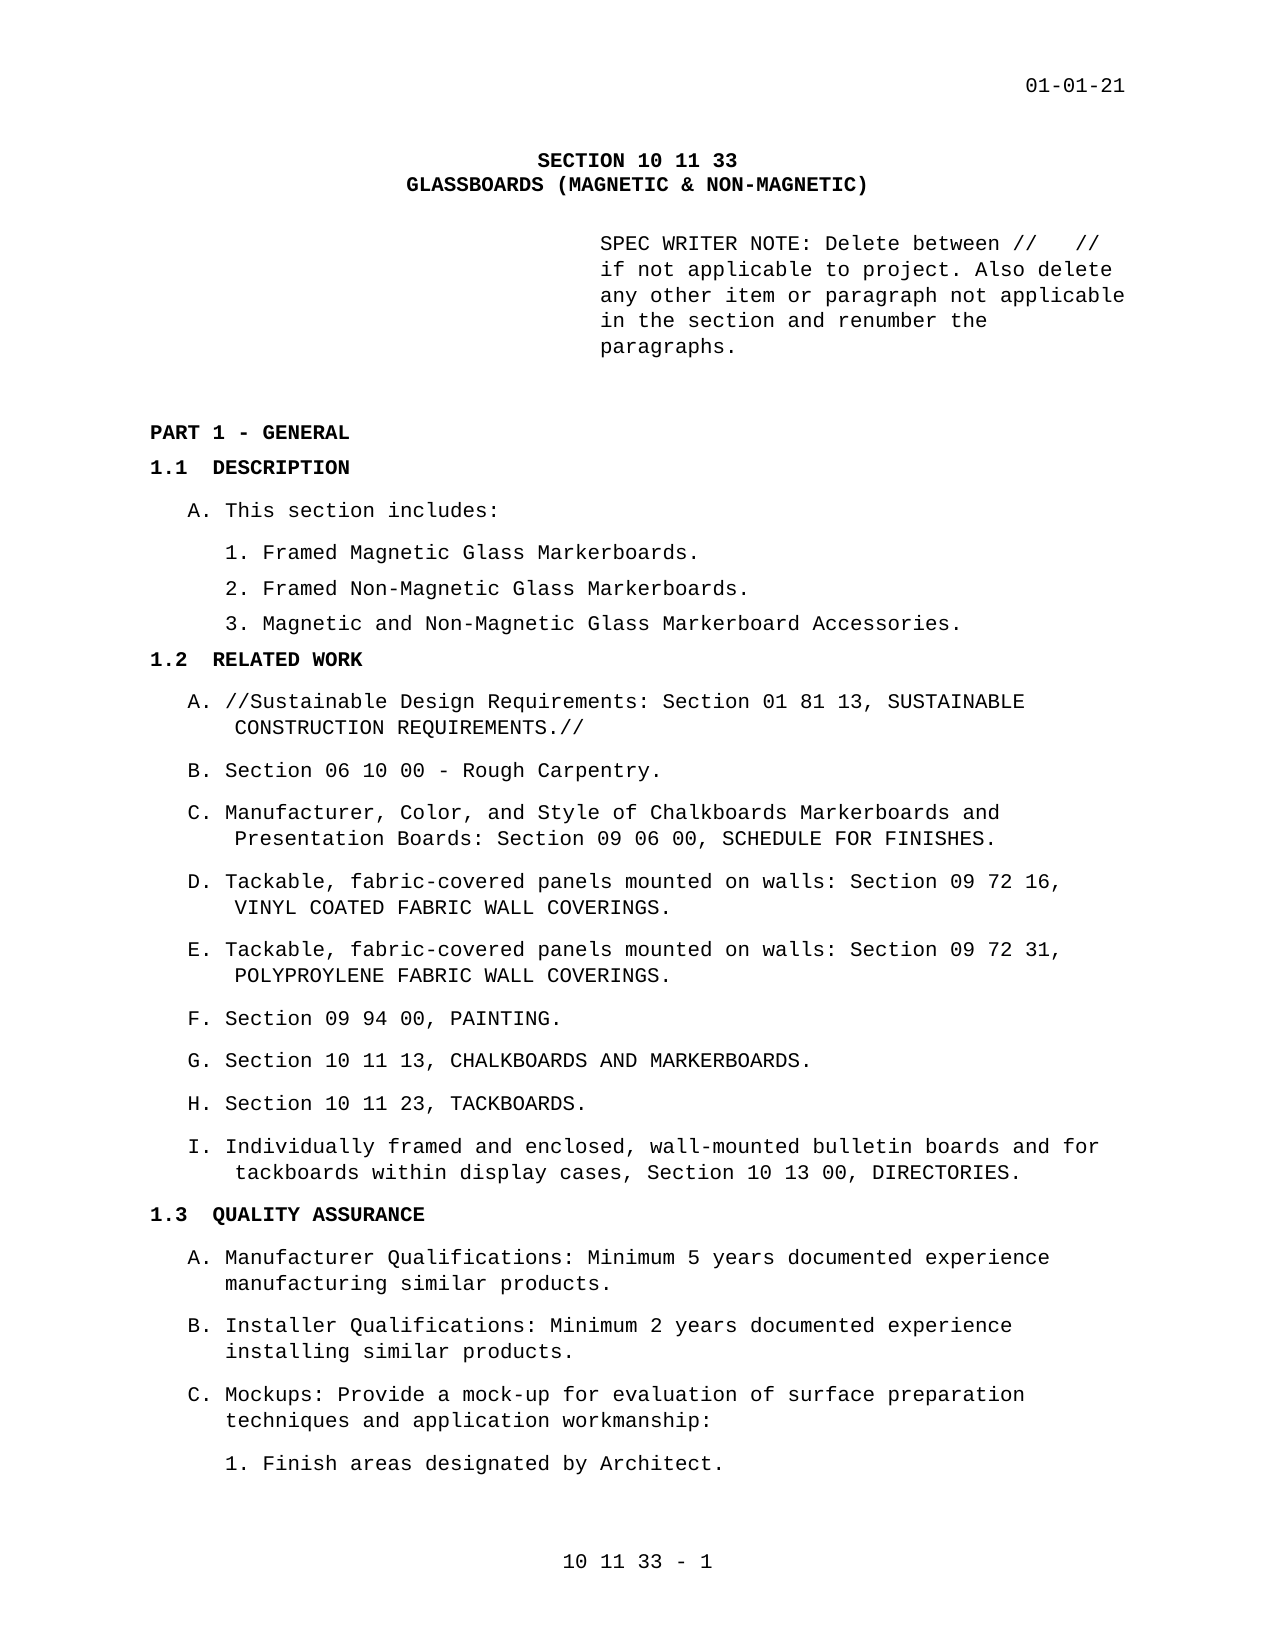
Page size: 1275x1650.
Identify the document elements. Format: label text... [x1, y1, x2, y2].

text Section 10 11 23, TACKBOARDS. [187, 1093, 1125, 1117]
text QUALITY ASSURANCE [150, 1204, 1125, 1228]
title SECTION 10 11 33 GLASSBOARDS (MAGNETIC & NON-MAGNETIC) [150, 150, 1125, 197]
text RELATED WORK [150, 648, 1125, 672]
text This section includes: [187, 500, 1125, 523]
text Section 10 11 13, CHALKBOARDS AND MARKERBOARDS. [187, 1051, 1125, 1074]
text Framed Magnetic Glass Markerboards. [225, 542, 1125, 566]
text Section 09 94 00, PAINTING. [187, 1008, 1125, 1032]
text //Sustainable Design Requirements: Section 01 81 13, SUSTAINABLE CONSTRUCTION REQUIREMENTS.// [187, 691, 1125, 741]
text Manufacturer Qualifications: Minimum 5 years documented experience manufacturing similar products. [187, 1247, 1125, 1296]
text Tackable, fabric-covered panels mounted on walls: Section 09 72 31, POLYPROYLENE FABRIC WALL COVERINGS. [187, 939, 1125, 989]
text Manufacturer, Color, and Style of Chalkboards Markerboards and Presentation Boards: Section 09 06 00, SCHEDULE FOR FINISHES. [187, 802, 1125, 852]
text Finish areas designated by Architect. [225, 1452, 1125, 1476]
text Installer Qualifications: Minimum 2 years documented experience installing similar products. [187, 1315, 1125, 1365]
text Section 06 10 00 - Rough Carpentry. [187, 760, 1125, 783]
text Tackable, fabric-covered panels mounted on walls: Section 09 72 16, VINYL COATED FABRIC WALL COVERINGS. [187, 871, 1125, 920]
text Individually framed and enclosed, wall-mounted bulletin boards and for tackboards within display cases, Section 10 13 00, DIRECTORIES. [187, 1136, 1125, 1185]
text Framed Non-Magnetic Glass Markerboards. [225, 578, 1125, 601]
text SPEC WRITER NOTE: Delete between // // if not applicable to project. Also delete any other item or paragraph not applicable in the section and renumber the paragraphs. [600, 233, 1125, 360]
text DESCRIPTION [150, 457, 1125, 481]
text GENERAL [150, 422, 1125, 445]
text Magnetic and Non-Magnetic Glass Markerboard Accessories. [225, 613, 1125, 637]
text Mockups: Provide a mock-up for evaluation of surface preparation techniques and application workmanship: [187, 1384, 1125, 1433]
